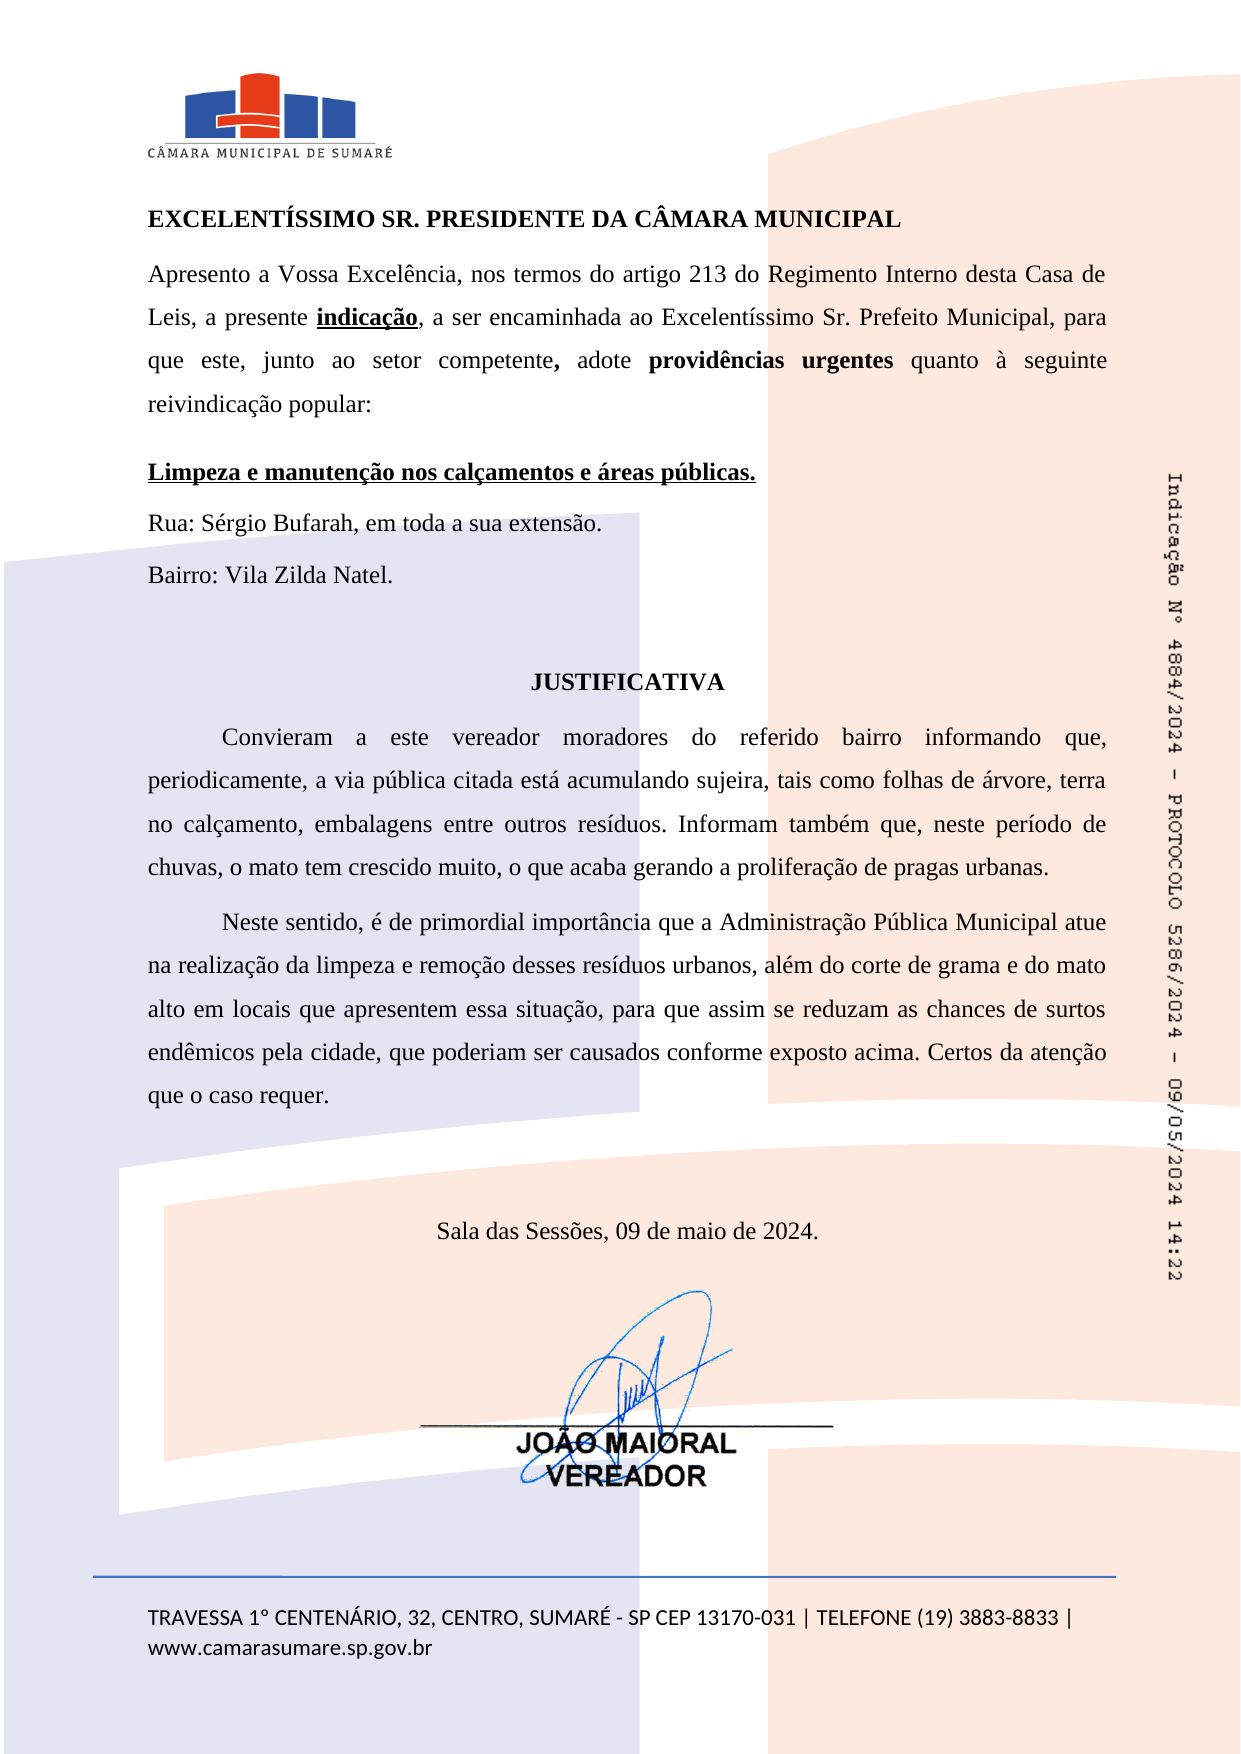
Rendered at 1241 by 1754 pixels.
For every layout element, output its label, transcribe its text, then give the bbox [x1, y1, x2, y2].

text Sala das Sessões, 09 de maio de 2024. [148, 1216, 1107, 1245]
text Convieram a este vereador moradores do referido bairro informando que, periodicamente, a via pública citada está acumulando sujeira, tais como folhas de árvore, terra no calçamento, embalagens entre outros resíduos. Informam também que, neste período de chuvas, o mato tem crescido muito, o que acaba gerando a proliferação de pragas urbanas. [148, 722, 1107, 881]
text Bairro: Vila Zilda Natel. [148, 560, 1107, 588]
text Apresento a Vossa Excelência, nos termos do artigo 213 do Regimento Interno desta Casa de Leis, a presente indicação, a ser encaminhada ao Excelentíssimo Sr. Prefeito Municipal, para que este, junto ao setor competente, adote providências urgentes quanto à seguinte reivindicação popular: [148, 259, 1107, 417]
picture [402, 1271, 853, 1506]
text JUSTIFICATIVA [148, 667, 1107, 696]
text EXCELENTÍSSIMO SR. PRESIDENTE DA CÂMARA MUNICIPAL [148, 204, 1107, 232]
text Neste sentido, é de primordial importância que a Administração Pública Municipal atue na realização da limpeza e remoção desses resíduos urbanos, além do corte de grama e do mato alto em locais que apresentem essa situação, para que assim se reduzam as chances de surtos endêmicos pela cidade, que poderiam ser causados conforme exposto acima. Certos da atenção que o caso requer. [148, 907, 1107, 1109]
text Rua: Sérgio Bufarah, em toda a sua extensão. [148, 508, 1107, 537]
picture [1142, 468, 1205, 1286]
text Limpeza e manutenção nos calçamentos e áreas públicas. [148, 457, 1107, 486]
picture [147, 73, 394, 160]
